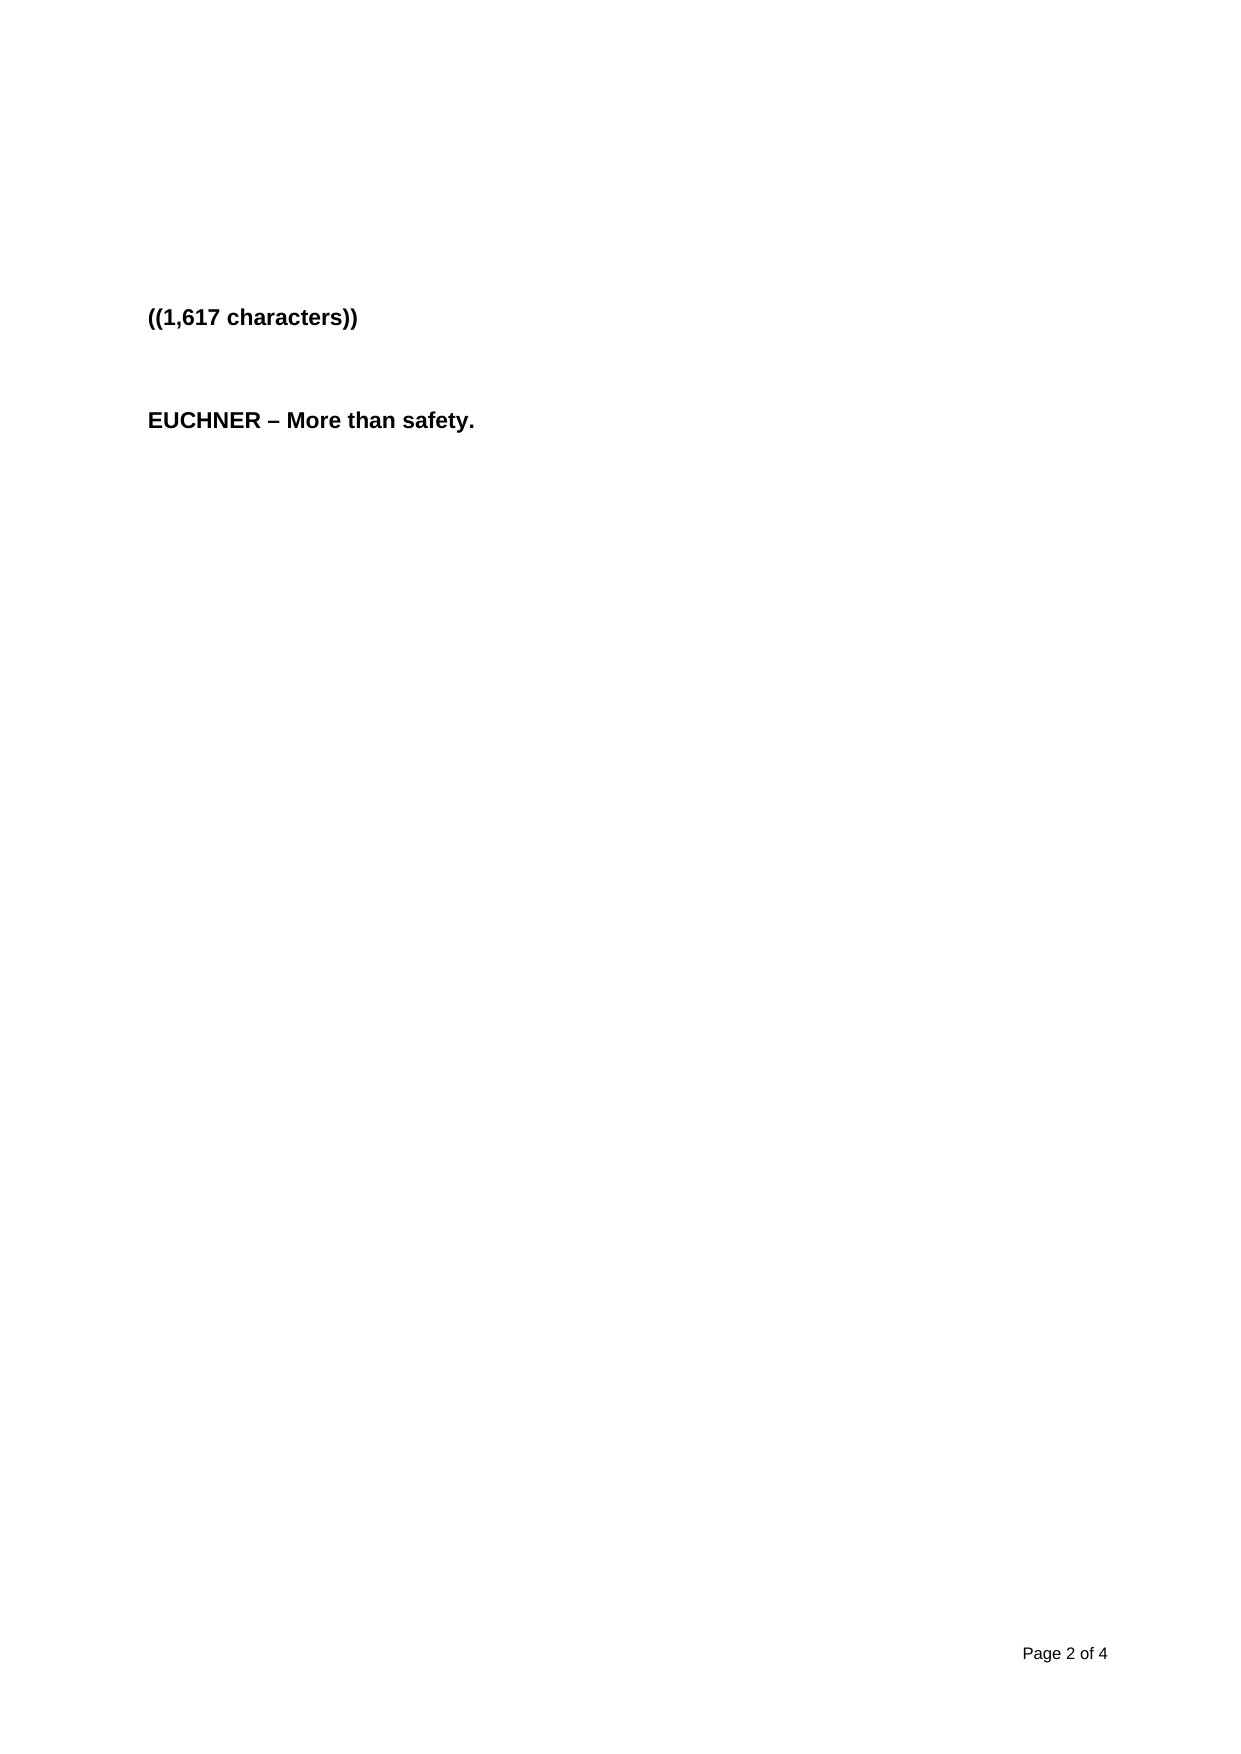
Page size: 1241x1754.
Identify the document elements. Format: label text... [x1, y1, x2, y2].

text EUCHNER – More than safety. [148, 407, 1107, 434]
text ((1,617 characters)) [148, 303, 1107, 330]
